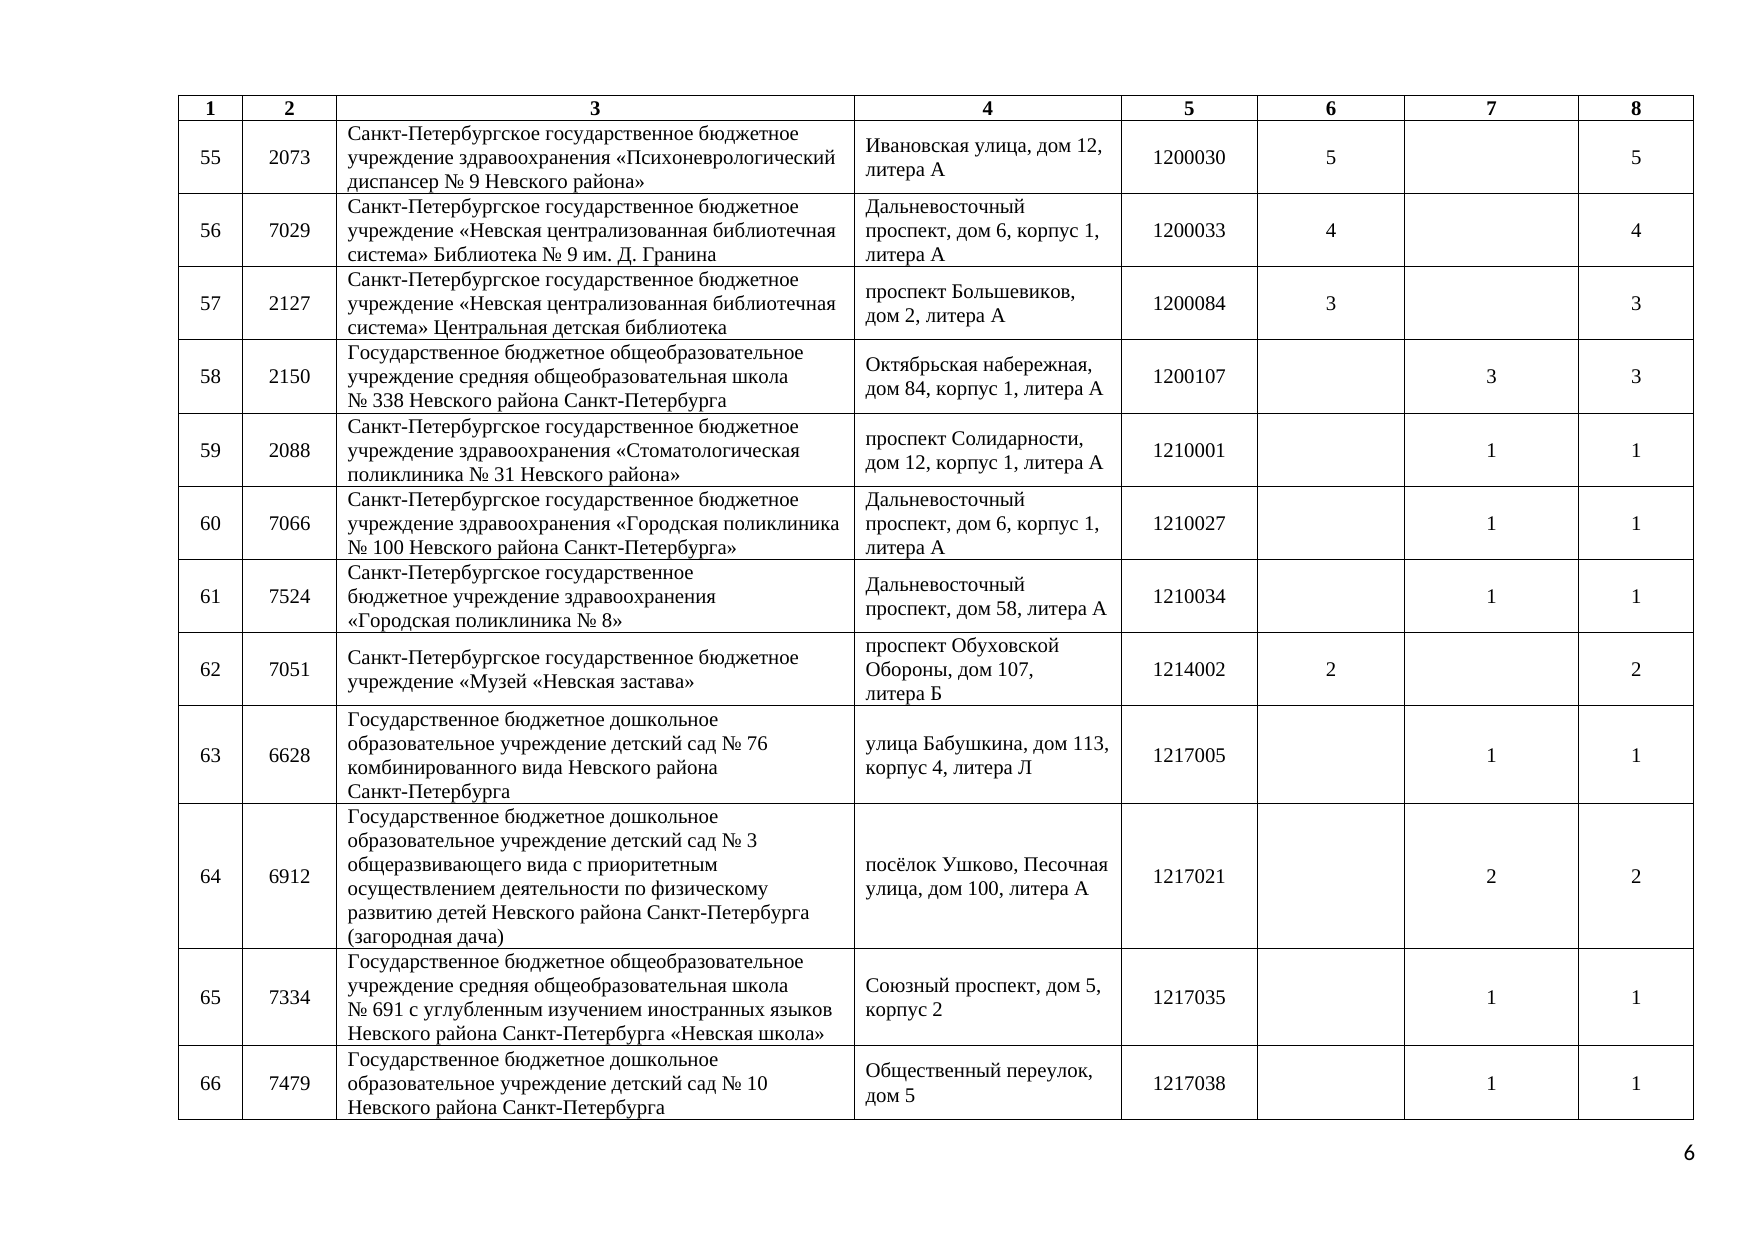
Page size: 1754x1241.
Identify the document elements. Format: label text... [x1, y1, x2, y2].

table_cell 1 [1579, 706, 1693, 803]
table_cell 2073 [243, 121, 336, 193]
table_cell 1 [1579, 560, 1693, 632]
table_cell проспект Большевиков, дом 2, литера А [855, 267, 1121, 339]
table_header 1 [179, 96, 242, 119]
table_cell Санкт-Петербургское государственное бюджетное учреждение «Невская централизованная библиотечная система» Библиотека № 9 им. Д. Гранина [337, 194, 854, 266]
table_cell 1 [1579, 949, 1693, 1045]
table_cell 1 [1405, 487, 1578, 559]
table_cell 2127 [243, 267, 336, 339]
table_cell [1405, 121, 1578, 193]
table_cell 58 [179, 340, 242, 412]
table_cell [1405, 267, 1578, 339]
table_cell 4 [1579, 194, 1693, 266]
table_cell 64 [179, 804, 242, 948]
table_cell 1200030 [1122, 121, 1257, 193]
table_cell 65 [179, 949, 242, 1045]
table_cell 55 [179, 121, 242, 193]
table_cell Санкт-Петербургское государственное бюджетное учреждение «Невская централизованная библиотечная система» Центральная детская библиотека [337, 267, 854, 339]
table_cell 1 [1579, 414, 1693, 486]
table_cell 61 [179, 560, 242, 632]
table_cell 1217005 [1122, 706, 1257, 803]
table_cell Государственное бюджетное дошкольное образовательное учреждение детский сад № 10 Невского района Санкт-Петербурга [337, 1046, 854, 1119]
table_header 3 [337, 96, 854, 119]
table_cell 1217021 [1122, 804, 1257, 948]
table_cell 7029 [243, 194, 336, 266]
table_cell 1 [1405, 414, 1578, 486]
table_cell 2088 [243, 414, 336, 486]
table_cell 3 [1405, 340, 1578, 412]
table_cell улица Бабушкина, дом 113, корпус 4, литера Л [855, 706, 1121, 803]
table_cell 1 [1405, 560, 1578, 632]
table_cell Дальневосточный проспект, дом 6, корпус 1, литера А [855, 487, 1121, 559]
table_cell 1210001 [1122, 414, 1257, 486]
table_cell 7051 [243, 633, 336, 705]
table_cell Ивановская улица, дом 12, литера А [855, 121, 1121, 193]
table_cell 5 [1258, 121, 1404, 193]
table_header 4 [855, 96, 1121, 119]
table_cell [1258, 804, 1404, 948]
table_cell Государственное бюджетное дошкольное образовательное учреждение детский сад № 3 общеразвивающего вида с приоритетным осуществлением деятельности по физическому развитию детей Невского района Санкт-Петербурга (загородная дача) [337, 804, 854, 948]
table_cell Дальневосточный проспект, дом 6, корпус 1, литера А [855, 194, 1121, 266]
table_cell 2150 [243, 340, 336, 412]
table_cell 62 [179, 633, 242, 705]
table_cell 66 [179, 1046, 242, 1119]
table_cell посёлок Ушково, Песочная улица, дом 100, литера А [855, 804, 1121, 948]
table_cell Государственное бюджетное общеобразовательное учреждение средняя общеобразовательная школа № 338 Невского района Санкт-Петербурга [337, 340, 854, 412]
table_header 2 [243, 96, 336, 119]
table_header 8 [1579, 96, 1693, 119]
table_cell [1258, 487, 1404, 559]
table_cell Октябрьская набережная, дом 84, корпус 1, литера А [855, 340, 1121, 412]
table_cell [1258, 340, 1404, 412]
table_cell 1210034 [1122, 560, 1257, 632]
table_cell проспект Обуховской Обороны, дом 107, литера Б [855, 633, 1121, 705]
table_cell [1258, 949, 1404, 1045]
table_cell 1 [1405, 949, 1578, 1045]
table_cell 3 [1579, 340, 1693, 412]
table_cell 63 [179, 706, 242, 803]
table_cell 1200107 [1122, 340, 1257, 412]
table_cell 2 [1405, 804, 1578, 948]
table_cell 57 [179, 267, 242, 339]
table_cell 1 [1579, 487, 1693, 559]
table_cell 1 [1579, 1046, 1693, 1119]
table_header 6 [1258, 96, 1404, 119]
table_cell 3 [1579, 267, 1693, 339]
table_cell [1258, 706, 1404, 803]
table_cell 1 [1405, 706, 1578, 803]
table_cell 7066 [243, 487, 336, 559]
table_cell [1258, 560, 1404, 632]
table_cell Санкт-Петербургское государственное бюджетное учреждение здравоохранения «Психоневрологический диспансер № 9 Невского района» [337, 121, 854, 193]
table_cell Государственное бюджетное дошкольное образовательное учреждение детский сад № 76 комбинированного вида Невского района Санкт-Петербурга [337, 706, 854, 803]
table_cell 7524 [243, 560, 336, 632]
table_cell 1200033 [1122, 194, 1257, 266]
table_cell 1210027 [1122, 487, 1257, 559]
table_cell Санкт-Петербургское государственное бюджетное учреждение здравоохранения «Стоматологическая поликлиника № 31 Невского района» [337, 414, 854, 486]
table_cell Санкт-Петербургское государственное бюджетное учреждение здравоохранения «Городская поликлиника № 100 Невского района Санкт-Петербурга» [337, 487, 854, 559]
table_cell 1217035 [1122, 949, 1257, 1045]
table_cell 7334 [243, 949, 336, 1045]
table_cell 1217038 [1122, 1046, 1257, 1119]
table_cell 6912 [243, 804, 336, 948]
table_cell 1 [1405, 1046, 1578, 1119]
table_cell 3 [1258, 267, 1404, 339]
table_cell 4 [1258, 194, 1404, 266]
table_cell Общественный переулок, дом 5 [855, 1046, 1121, 1119]
table_cell Дальневосточный проспект, дом 58, литера А [855, 560, 1121, 632]
table_header 7 [1405, 96, 1578, 119]
table_cell 2 [1579, 633, 1693, 705]
table_cell Санкт-Петербургское государственное бюджетное учреждение «Музей «Невская застава» [337, 633, 854, 705]
table_cell [1405, 633, 1578, 705]
table_cell [1258, 1046, 1404, 1119]
table_cell 2 [1579, 804, 1693, 948]
table_cell 7479 [243, 1046, 336, 1119]
table_cell 1200084 [1122, 267, 1257, 339]
table_cell 60 [179, 487, 242, 559]
table_cell 5 [1579, 121, 1693, 193]
table_cell [1405, 194, 1578, 266]
table_cell Санкт-Петербургское государственное бюджетное учреждение здравоохранения «Городская поликлиника № 8» [337, 560, 854, 632]
table_cell 59 [179, 414, 242, 486]
table_cell 56 [179, 194, 242, 266]
table_cell [1258, 414, 1404, 486]
table_cell 6628 [243, 706, 336, 803]
table_cell 1214002 [1122, 633, 1257, 705]
table_header 5 [1122, 96, 1257, 119]
table_cell 2 [1258, 633, 1404, 705]
table_cell Союзный проспект, дом 5, корпус 2 [855, 949, 1121, 1045]
table_cell проспект Солидарности, дом 12, корпус 1, литера А [855, 414, 1121, 486]
